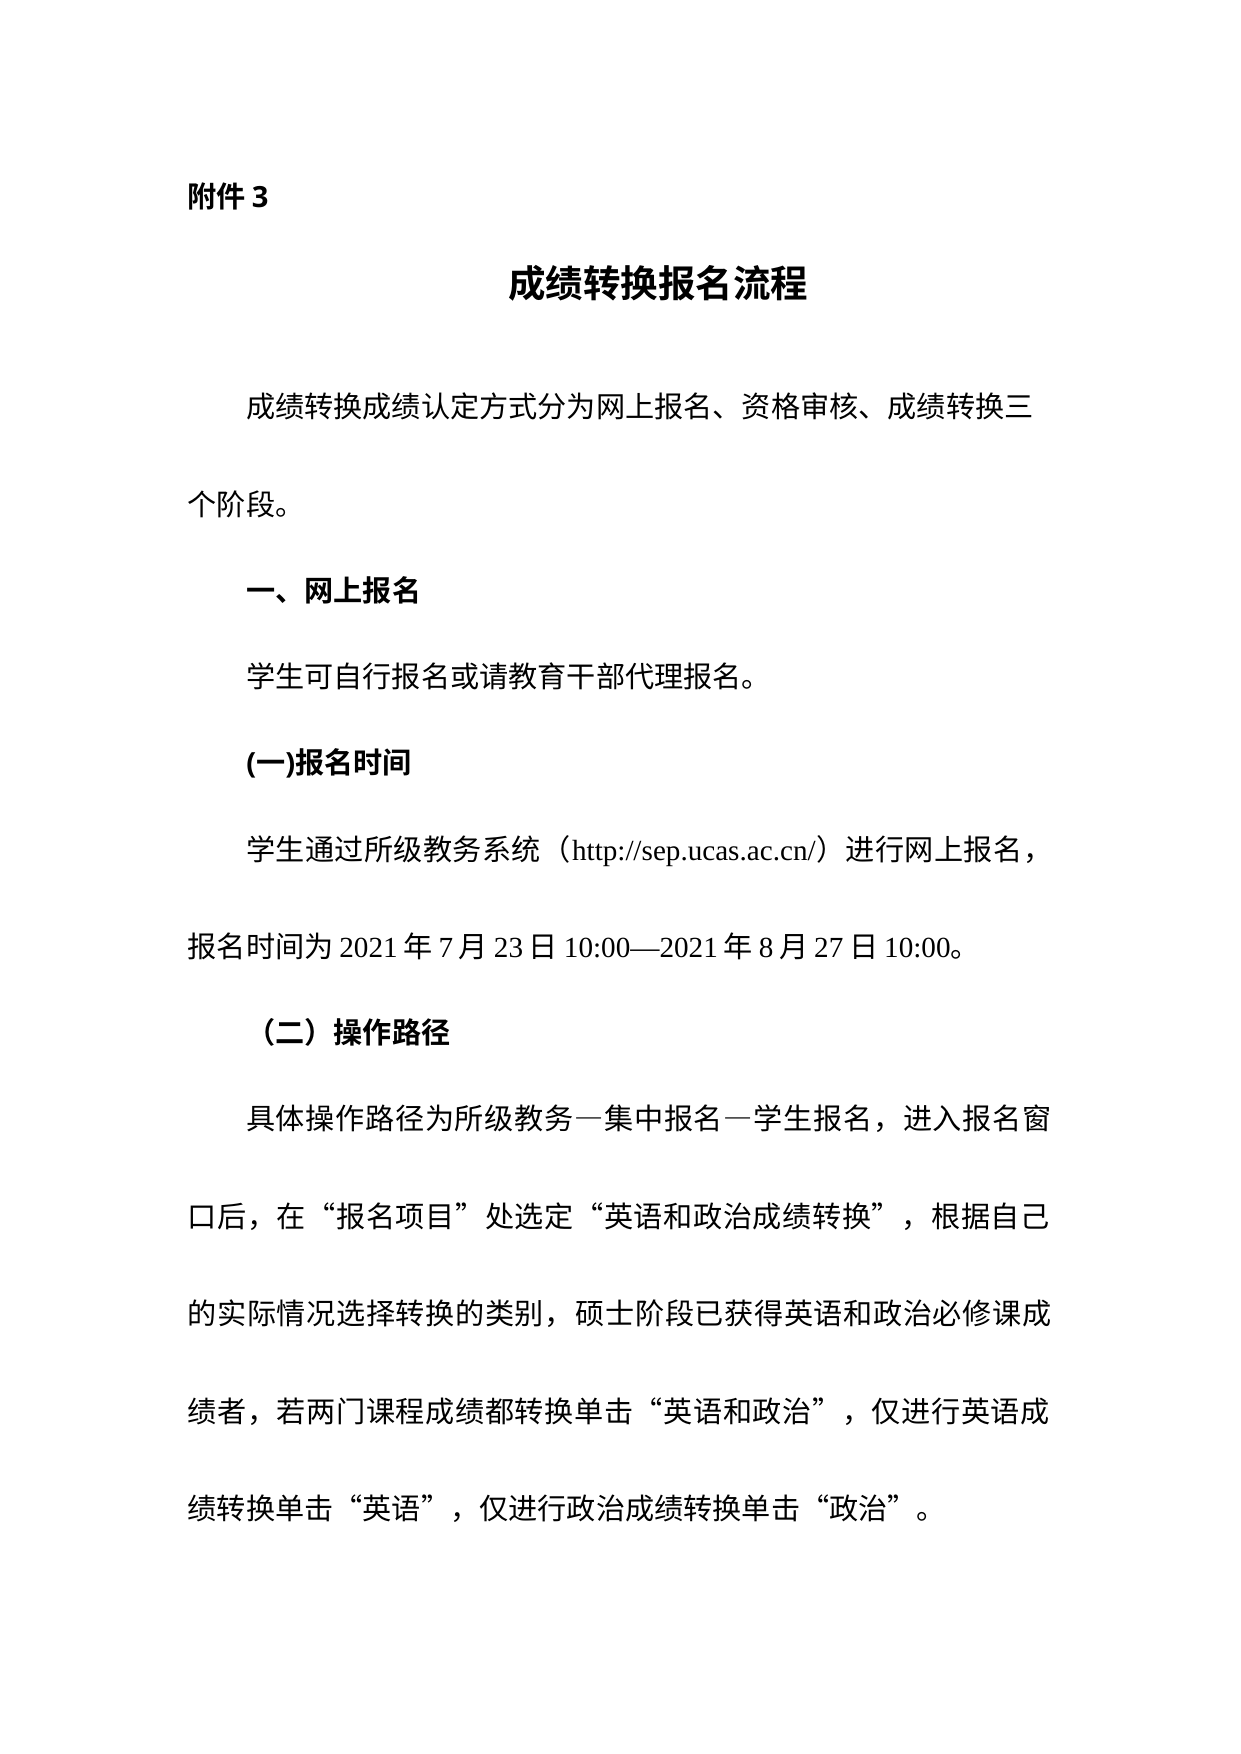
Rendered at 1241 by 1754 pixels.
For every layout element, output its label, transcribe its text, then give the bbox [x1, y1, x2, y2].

text 一、网上报名 [187, 556, 1053, 621]
text 成绩转换报名流程 [187, 248, 1053, 313]
text (一)报名时间 [187, 729, 1053, 794]
text （二）操作路径 [187, 998, 1053, 1063]
text 学生可自行报名或请教育干部代理报名。 [187, 642, 1053, 707]
text 成绩转换成绩认定方式分为网上报名、资格审核、成绩转换三个阶段。 [187, 373, 1053, 535]
text 附件3 [187, 162, 1053, 227]
text 学生通过所级教务系统（http://sep.ucas.ac.cn/）进行网上报名，报名时间为2021年7月23日10:00—2021年8月27日10:00。 [187, 815, 1053, 977]
text 具体操作路径为所级教务—集中报名—学生报名，进入报名窗口后，在“报名项目”处选定“英语和政治成绩转换”，根据自己的实际情况选择转换的类别，硕士阶段已获得英语和政治必修课成绩者，若两门课程成绩都转换单击“英语和政治”，仅进行英语成绩转换单击“英语”，仅进行政治成绩转换单击“政治”。 [187, 1084, 1053, 1539]
